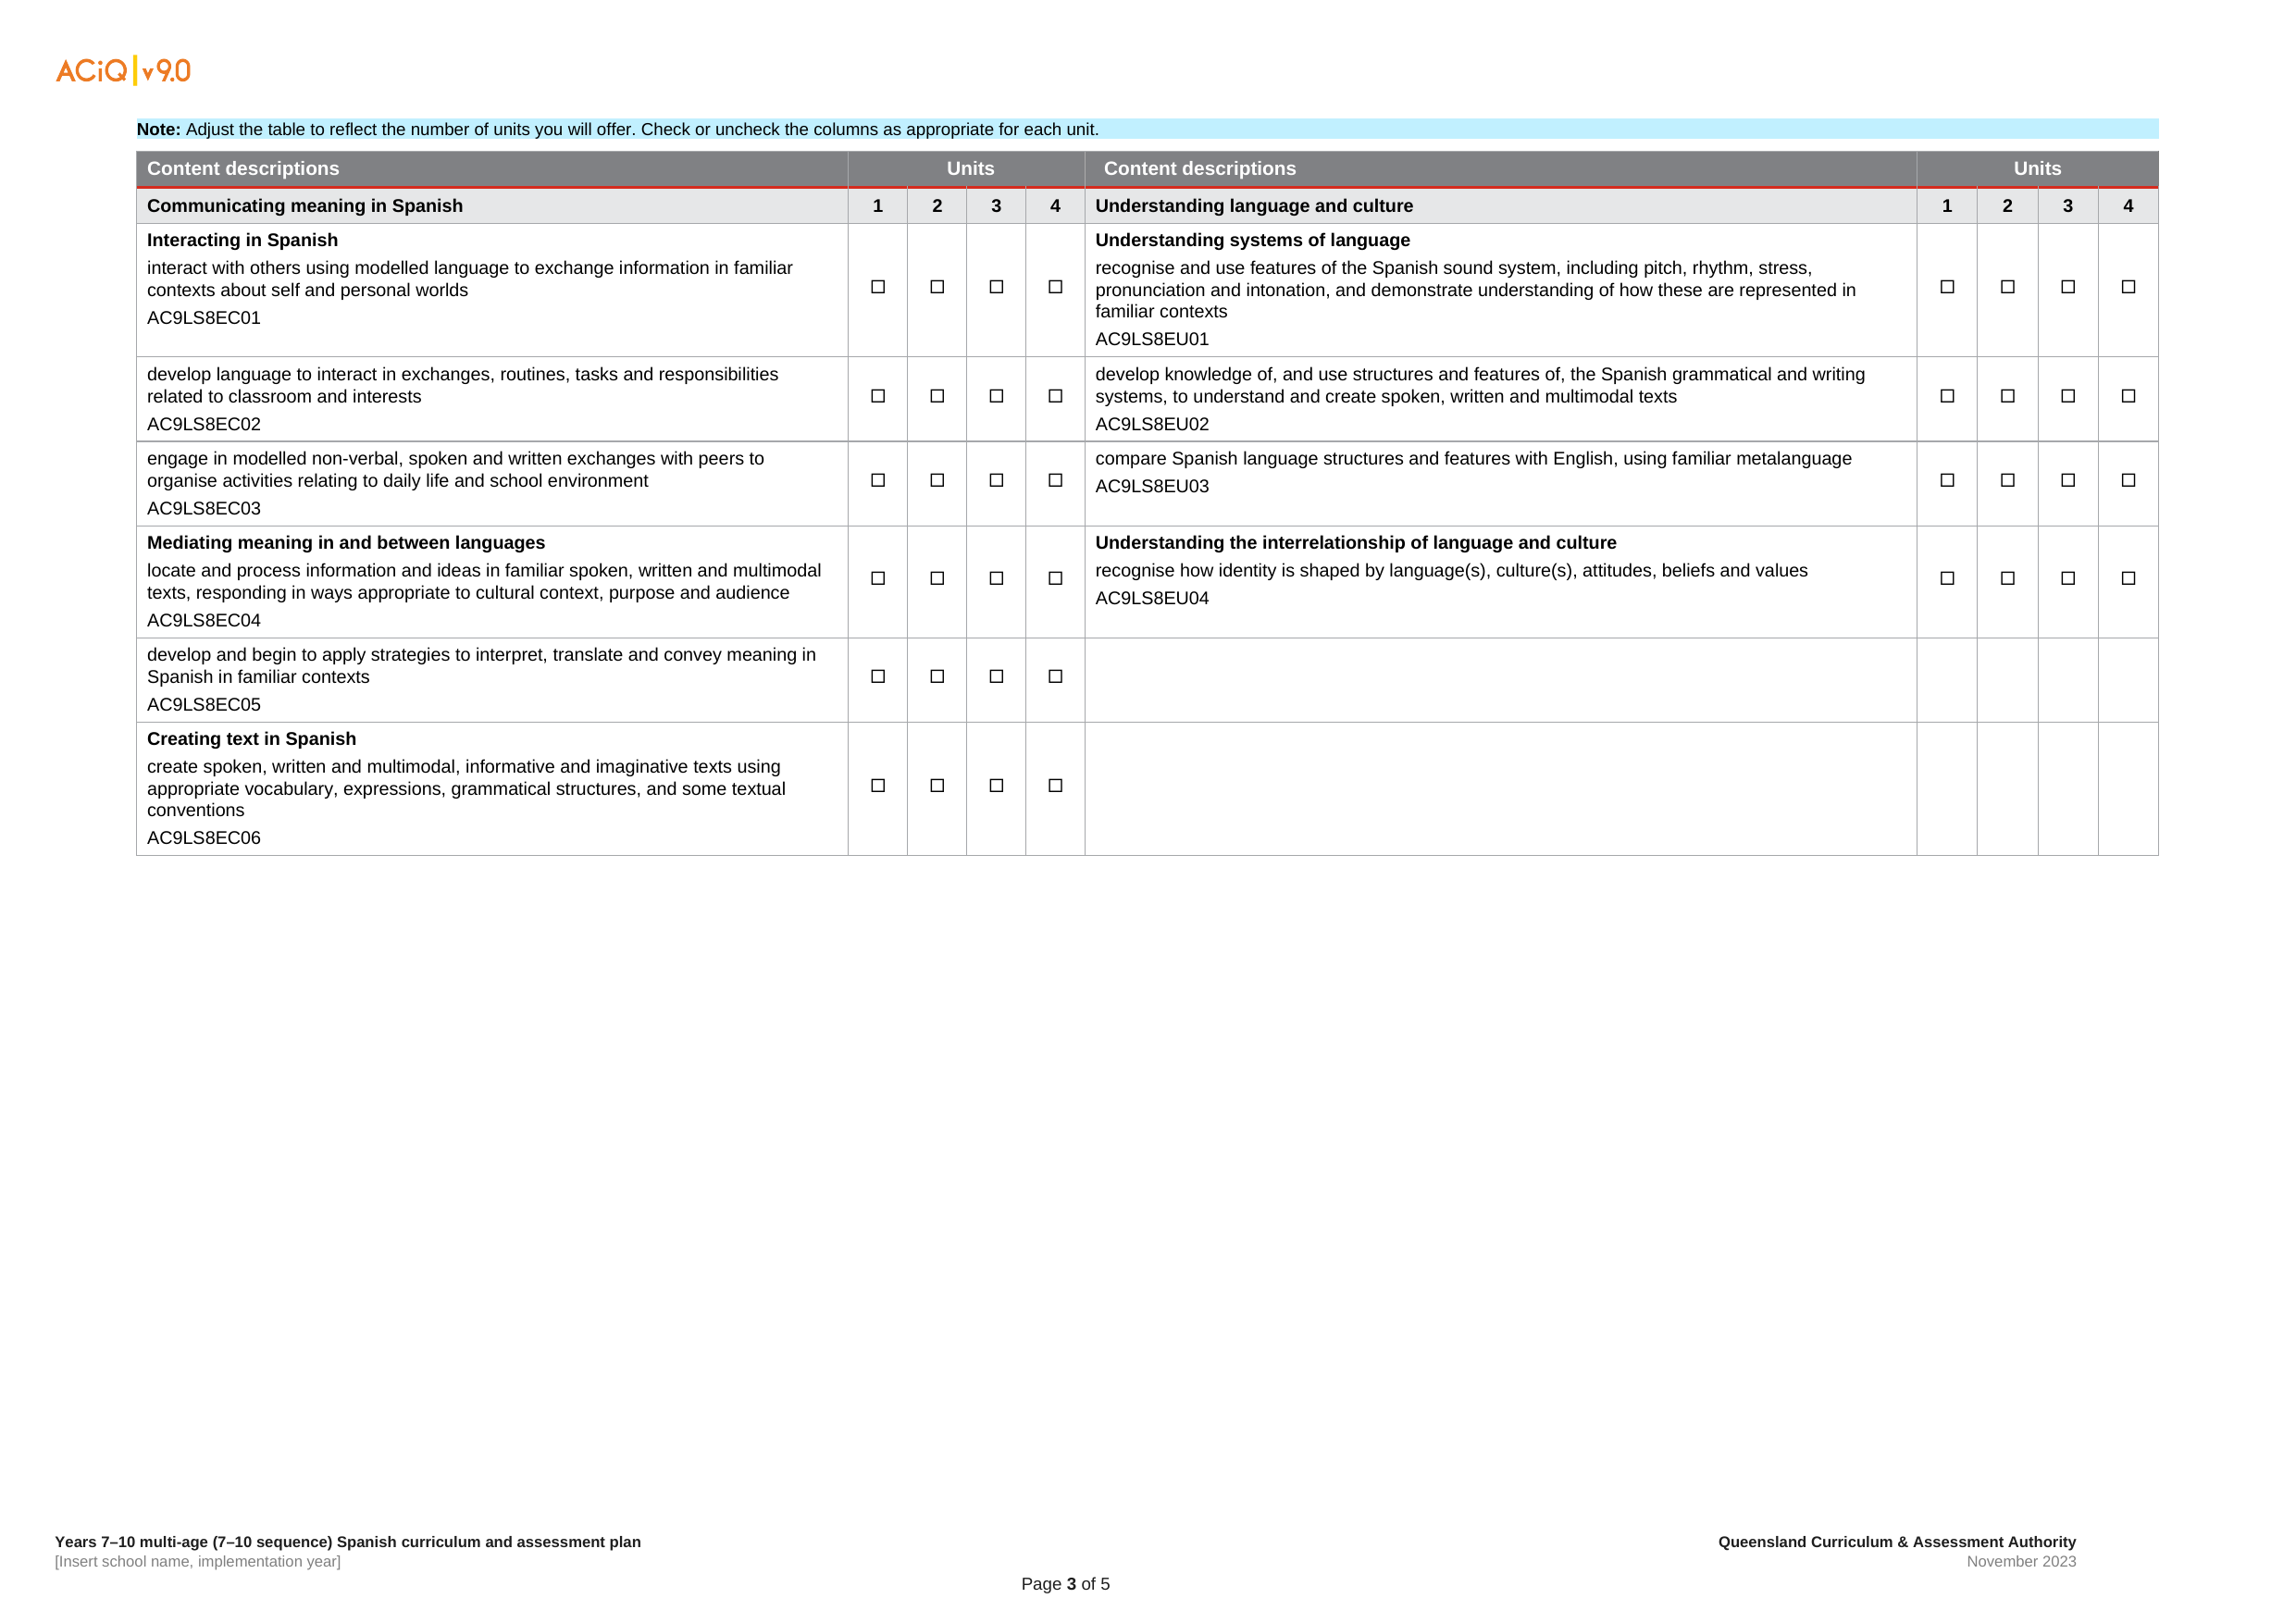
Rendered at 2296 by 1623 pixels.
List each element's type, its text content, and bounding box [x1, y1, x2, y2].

table_cell [967, 442, 1025, 525]
text Note: Adjust the table to reflect the number of units you will offer. Check or uncheck the columns as appropriate for each unit. [137, 118, 2159, 139]
table_cell [849, 638, 907, 721]
table_cell [908, 723, 966, 855]
table_header Units [1917, 152, 2158, 186]
table_cell [2099, 224, 2158, 356]
table_cell [2099, 442, 2158, 525]
table_cell engage in modelled non-verbal, spoken and written exchanges with peers to organise activities relating to daily life and school environment AC9LS8EC03 [137, 442, 848, 525]
table_cell [2039, 357, 2098, 440]
table_cell [2099, 527, 2158, 637]
table_cell [1026, 357, 1085, 440]
table_cell [1978, 442, 2038, 525]
table_cell [2039, 527, 2098, 637]
table_header Content descriptions [137, 152, 848, 186]
table_cell [1026, 638, 1085, 721]
table_cell 2 [908, 189, 966, 223]
table_cell [1978, 357, 2038, 440]
table_cell Creating text in Spanish create spoken, written and multimodal, informative and imaginative texts using appropriate vocabulary, expressions, grammatical structures, and some textual conventions AC9LS8EC06 [137, 723, 848, 855]
table_cell [2039, 442, 2098, 525]
table_cell [1978, 224, 2038, 356]
table_cell [849, 357, 907, 440]
table_cell [967, 357, 1025, 440]
table_cell Understanding the interrelationship of language and culture recognise how identity is shaped by language(s), culture(s), attitudes, beliefs and values AC9LS8EU04 [1086, 527, 1917, 637]
table_cell develop and begin to apply strategies to interpret, translate and convey meaning in Spanish in familiar contexts AC9LS8EC05 [137, 638, 848, 721]
table_cell [849, 442, 907, 525]
table_cell [967, 723, 1025, 855]
table_cell [1978, 527, 2038, 637]
table_cell [1917, 224, 1977, 356]
table_cell [2039, 224, 2098, 356]
table_cell [1026, 527, 1085, 637]
table_cell compare Spanish language structures and features with English, using familiar metalanguage AC9LS8EU03 [1086, 442, 1917, 525]
table_cell 3 [2039, 189, 2098, 223]
table_cell [1026, 224, 1085, 356]
table_cell [1086, 723, 1917, 855]
table_cell [2099, 723, 2158, 855]
table_header Content descriptions [1086, 152, 1917, 186]
table_cell [2099, 638, 2158, 721]
table_cell develop language to interact in exchanges, routines, tasks and responsibilities related to classroom and interests AC9LS8EC02 [137, 357, 848, 440]
table_cell 3 [967, 189, 1025, 223]
table_cell [1917, 723, 1977, 855]
table_cell [1978, 638, 2038, 721]
table_cell [849, 224, 907, 356]
table_cell [1086, 638, 1917, 721]
table_cell [1917, 357, 1977, 440]
table_cell Understanding systems of language recognise and use features of the Spanish sound system, including pitch, rhythm, stress, pronunciation and intonation, and demonstrate understanding of how these are represented in familiar contexts AC9LS8EU01 [1086, 224, 1917, 356]
table_cell [849, 527, 907, 637]
table_cell [849, 723, 907, 855]
table_cell [2039, 723, 2098, 855]
table_cell [967, 527, 1025, 637]
table_cell Mediating meaning in and between languages locate and process information and ideas in familiar spoken, written and multimodal texts, responding in ways appropriate to cultural context, purpose and audience AC9LS8EC04 [137, 527, 848, 637]
table_cell 1 [849, 189, 907, 223]
table_cell Communicating meaning in Spanish [137, 189, 848, 223]
table_cell [1026, 442, 1085, 525]
table_cell [1917, 638, 1977, 721]
table_cell [1917, 527, 1977, 637]
table_cell [1978, 723, 2038, 855]
table_cell 4 [2099, 189, 2158, 223]
table_cell [967, 638, 1025, 721]
table_cell [908, 527, 966, 637]
table_header Units [849, 152, 1085, 186]
picture [55, 55, 192, 87]
table_cell [908, 638, 966, 721]
table_cell [2039, 638, 2098, 721]
table_cell [2099, 357, 2158, 440]
table_cell develop knowledge of, and use structures and features of, the Spanish grammatical and writing systems, to understand and create spoken, written and multimodal texts AC9LS8EU02 [1086, 357, 1917, 440]
table_cell [908, 224, 966, 356]
table_cell [908, 442, 966, 525]
table_cell [1917, 442, 1977, 525]
table_cell [908, 357, 966, 440]
table_cell Interacting in Spanish interact with others using modelled language to exchange information in familiar contexts about self and personal worlds AC9LS8EC01 [137, 224, 848, 356]
table_cell Understanding language and culture [1086, 189, 1917, 223]
table_cell 4 [1026, 189, 1085, 223]
table_cell 1 [1917, 189, 1977, 223]
table_cell [967, 224, 1025, 356]
table_cell [1026, 723, 1085, 855]
table_cell 2 [1978, 189, 2038, 223]
